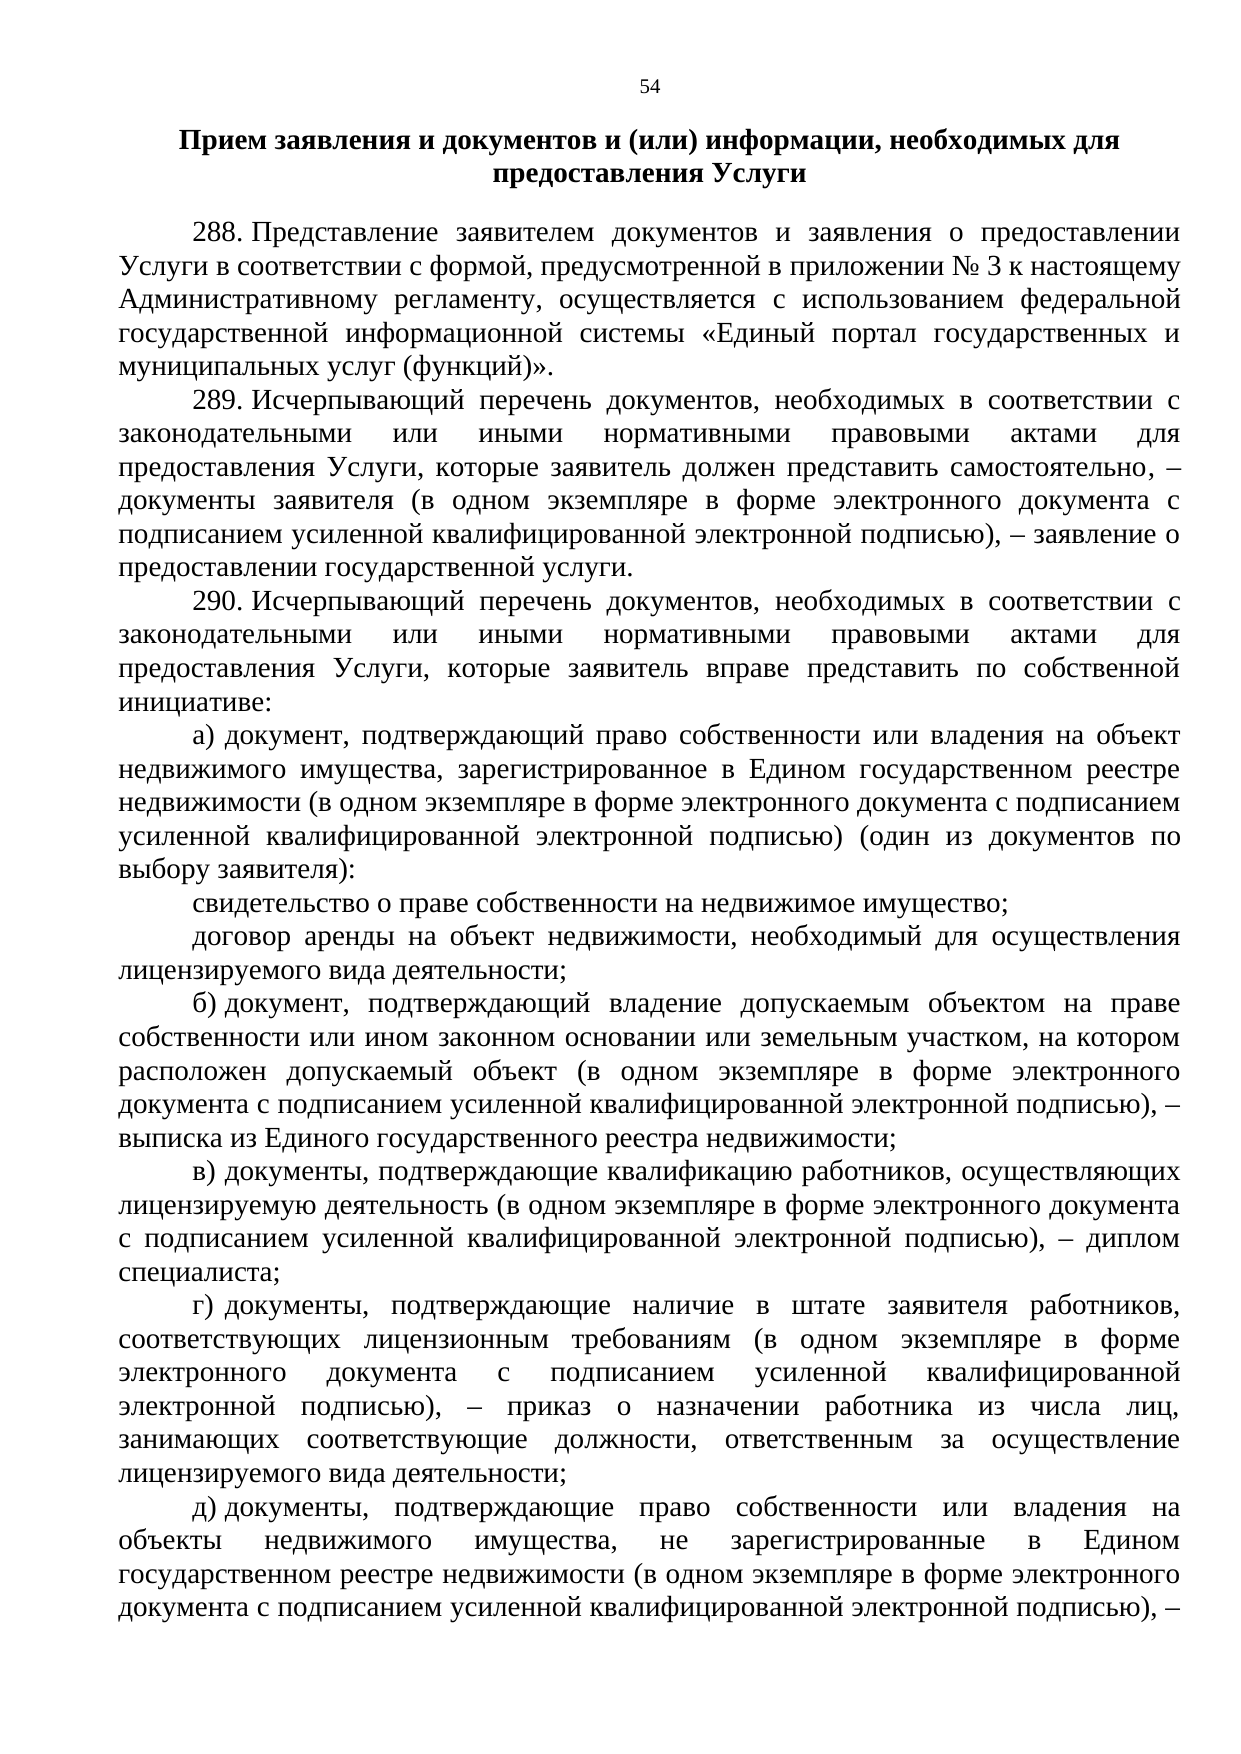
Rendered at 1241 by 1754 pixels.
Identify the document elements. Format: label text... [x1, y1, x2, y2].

list документы, подтверждающие наличие в штате заявителя работников, соответствующих лицензионным требованиям (в одном экземпляре в форме электронного документа с подписанием усиленной квалифицированной электронной подписью), – приказ о назначении работника из числа лиц, занимающих соответствующие должности, ответственным за осуществление лицензируемого вида деятельности; [118, 1287, 1181, 1489]
text Прием заявления и документов и (или) информации, необходимых для предоставления Услуги [118, 122, 1181, 189]
list документ, подтверждающий право собственности или владения на объект недвижимого имущества, зарегистрированное в Едином государственном реестре недвижимости (в одном экземпляре в форме электронного документа с подписанием усиленной квалифицированной электронной подписью) (один из документов по выбору заявителя): [118, 717, 1181, 885]
list Представление заявителем документов и заявления о предоставлении Услуги в соответствии с формой, предусмотренной в приложении № 3 к настоящему Административному регламенту, осуществляется с использованием федеральной государственной информационной системы «Единый портал государственных и муниципальных услуг (функций)». [118, 214, 1181, 382]
list документ, подтверждающий владение допускаемым объектом на праве собственности или ином законном основании или земельным участком, на котором расположен допускаемый объект (в одном экземпляре в форме электронного документа с подписанием усиленной квалифицированной электронной подписью), – выписка из Единого государственного реестра недвижимости; [118, 986, 1181, 1153]
text свидетельство о праве собственности на недвижимое имущество; [118, 885, 1181, 918]
list Исчерпывающий перечень документов, необходимых в соответствии с законодательными или иными нормативными правовыми актами для предоставления Услуги, которые заявитель вправе представить по собственной инициативе: [118, 583, 1181, 717]
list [118, 1489, 1181, 1623]
list Исчерпывающий перечень документов, необходимых в соответствии с законодательными или иными нормативными правовыми актами для предоставления Услуги, которые заявитель должен представить самостоятельно, – документы заявителя (в одном экземпляре в форме электронного документа с подписанием усиленной квалифицированной электронной подписью), – заявление о предоставлении государственной услуги. [118, 382, 1181, 583]
list документы, подтверждающие квалификацию работников, осуществляющих лицензируемую деятельность (в одном экземпляре в форме электронного документа с подписанием усиленной квалифицированной электронной подписью), – диплом специалиста; [118, 1153, 1181, 1287]
text договор аренды на объект недвижимости, необходимый для осуществления лицензируемого вида деятельности; [118, 918, 1181, 986]
